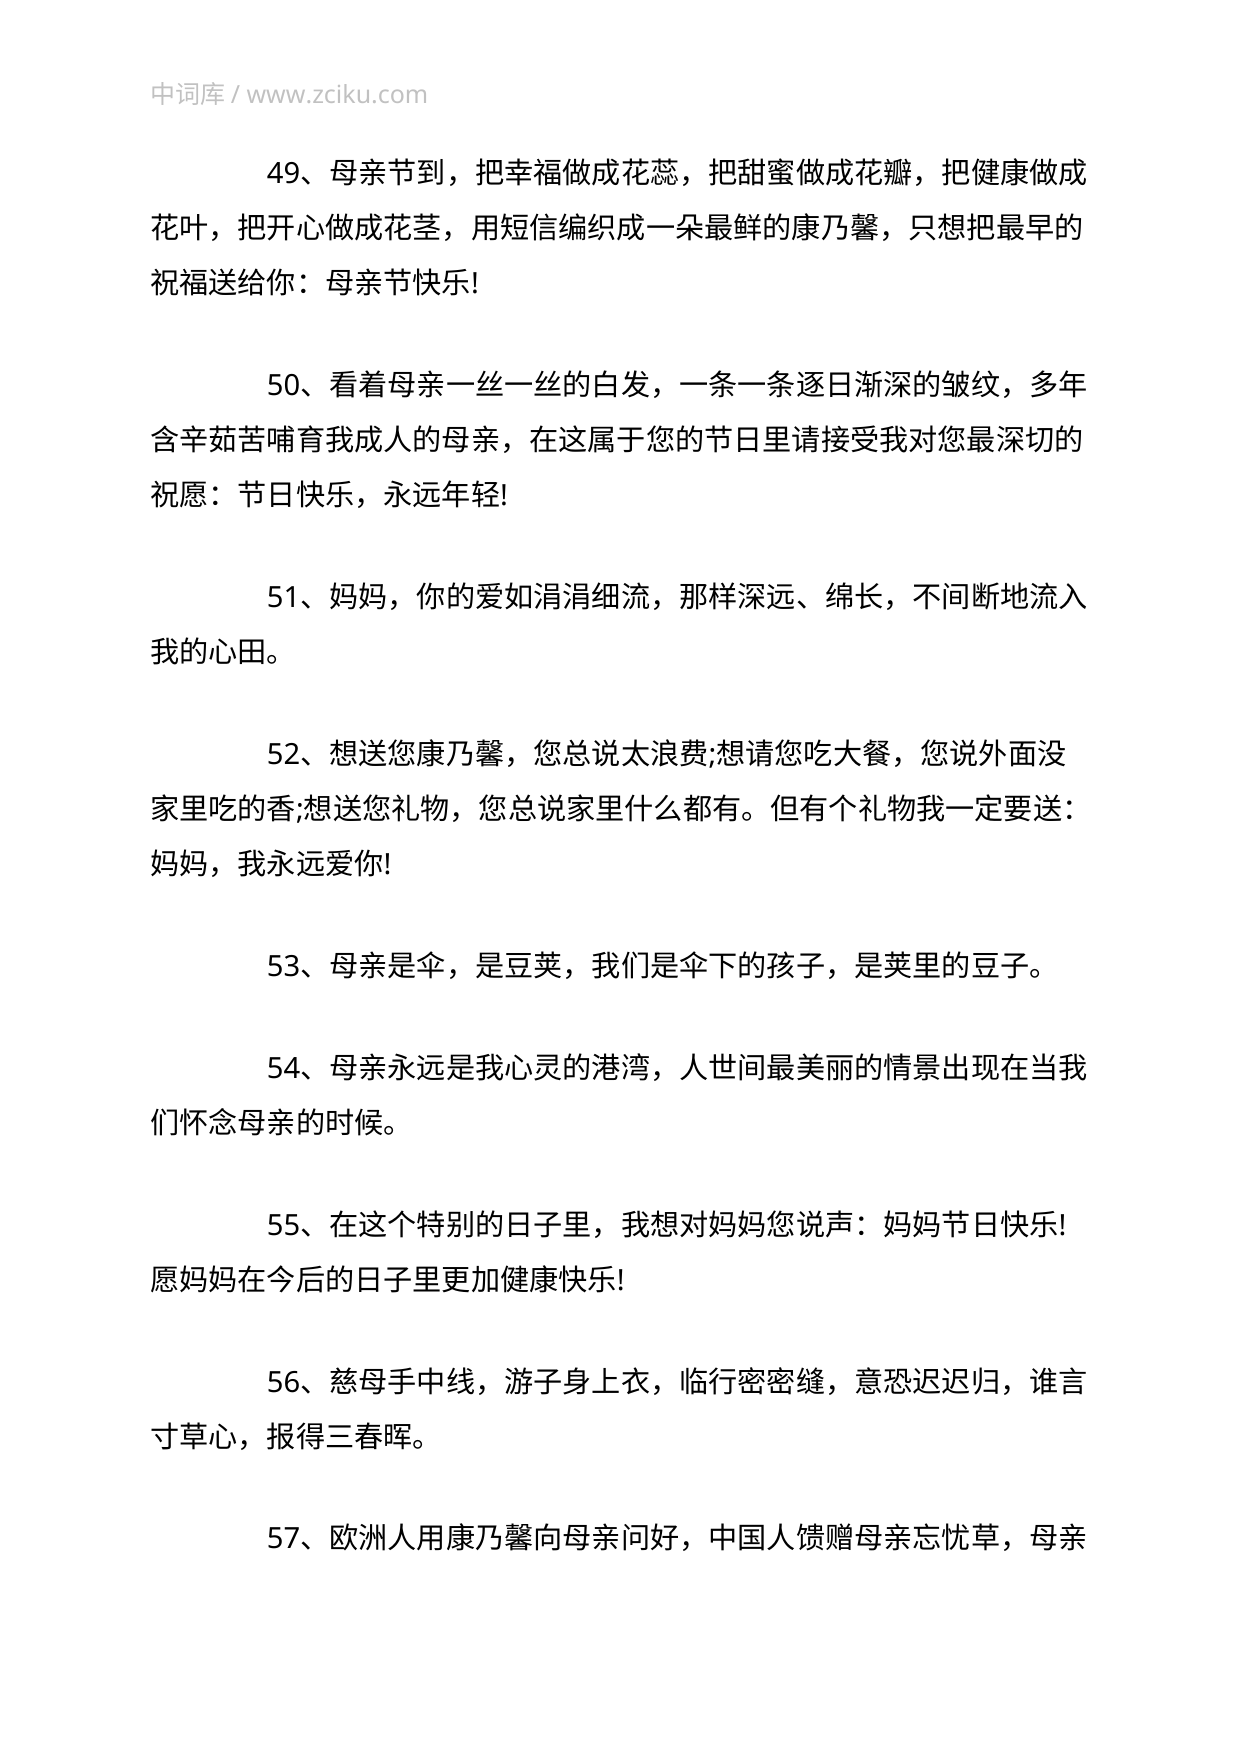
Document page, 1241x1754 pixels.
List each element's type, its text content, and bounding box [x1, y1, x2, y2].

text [150, 1515, 1090, 1557]
text 54、母亲永远是我心灵的港湾，人世间最美丽的情景出现在当我们怀念母亲的时候。 [150, 1044, 1090, 1142]
text 50、看着母亲一丝一丝的白发，一条一条逐日渐深的皱纹，多年含辛茹苦哺育我成人的母亲，在这属于您的节日里请接受我对您最深切的祝愿：节日快乐，永远年轻! [150, 362, 1090, 514]
text 49、母亲节到，把幸福做成花蕊，把甜蜜做成花瓣，把健康做成花叶，把开心做成花茎，用短信编织成一朵最鲜的康乃馨，只想把最早的祝福送给你：母亲节快乐! [150, 150, 1090, 302]
text 53、母亲是伞，是豆荚，我们是伞下的孩子，是荚里的豆子。 [150, 942, 1090, 985]
text 52、想送您康乃馨，您总说太浪费;想请您吃大餐，您说外面没家里吃的香;想送您礼物，您总说家里什么都有。但有个礼物我一定要送：妈妈，我永远爱你! [150, 731, 1090, 883]
text 51、妈妈，你的爱如涓涓细流，那样深远、绵长，不间断地流入我的心田。 [150, 574, 1090, 671]
text 55、在这个特别的日子里，我想对妈妈您说声：妈妈节日快乐!愿妈妈在今后的日子里更加健康快乐! [150, 1201, 1090, 1299]
text 56、慈母手中线，游子身上衣，临行密密缝，意恐迟迟归，谁言寸草心，报得三春晖。 [150, 1358, 1090, 1456]
